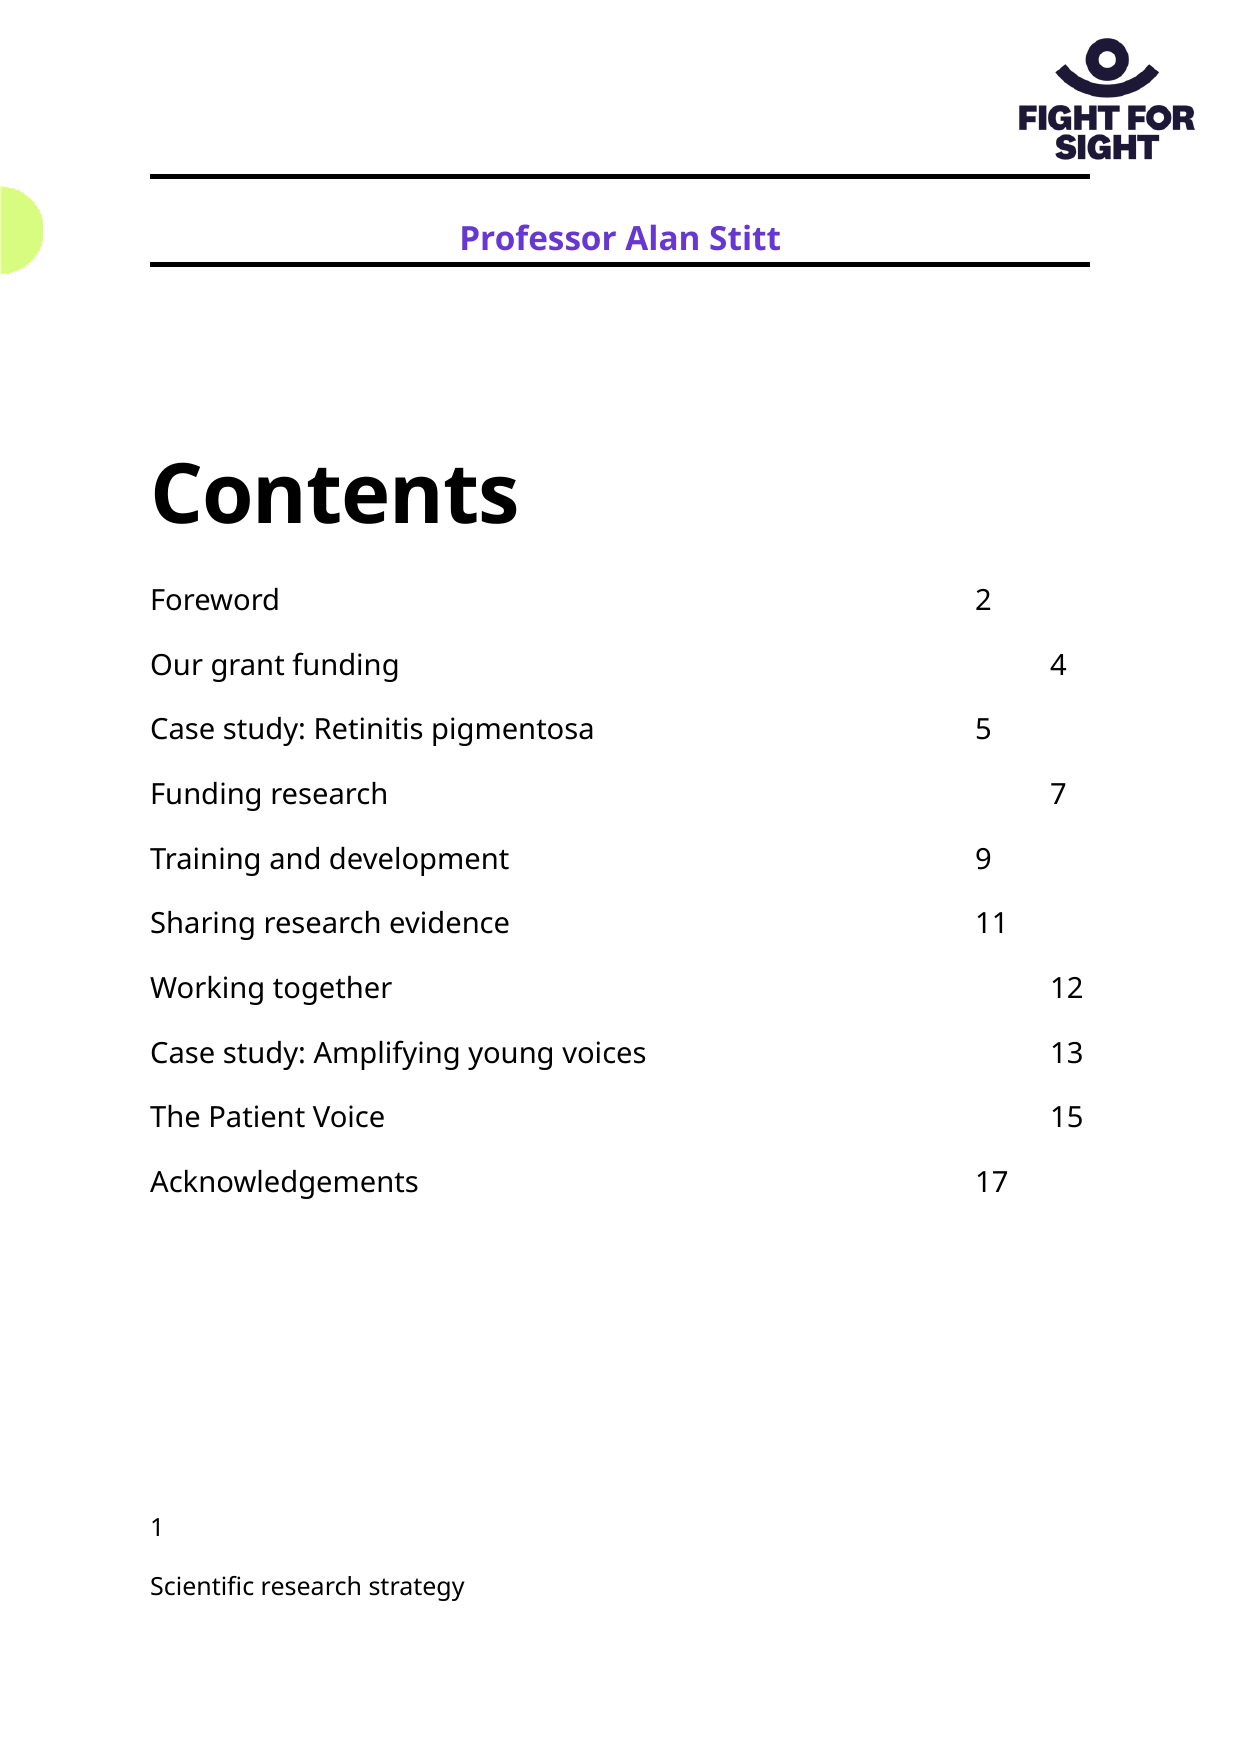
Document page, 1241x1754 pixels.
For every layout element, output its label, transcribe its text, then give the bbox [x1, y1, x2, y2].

text Training and development 9 [150, 838, 1090, 878]
text Sharing research evidence 11 [150, 903, 1090, 942]
text Professor Alan Stitt [150, 179, 1090, 262]
text Our grant funding 4 [150, 644, 1090, 683]
text The Patient Voice 15 [150, 1097, 1090, 1136]
text Case study: Amplifying young voices 13 [150, 1032, 1090, 1072]
title Contents [150, 434, 1090, 548]
picture [976, 0, 1238, 202]
text Funding research 7 [150, 773, 1090, 813]
text Acknowledgements 17 [150, 1161, 1090, 1201]
picture [0, 186, 44, 274]
text Case study: Retinitis pigmentosa 5 [150, 708, 1090, 748]
text Foreword 2 [150, 579, 1090, 619]
text Working together 12 [150, 967, 1090, 1007]
